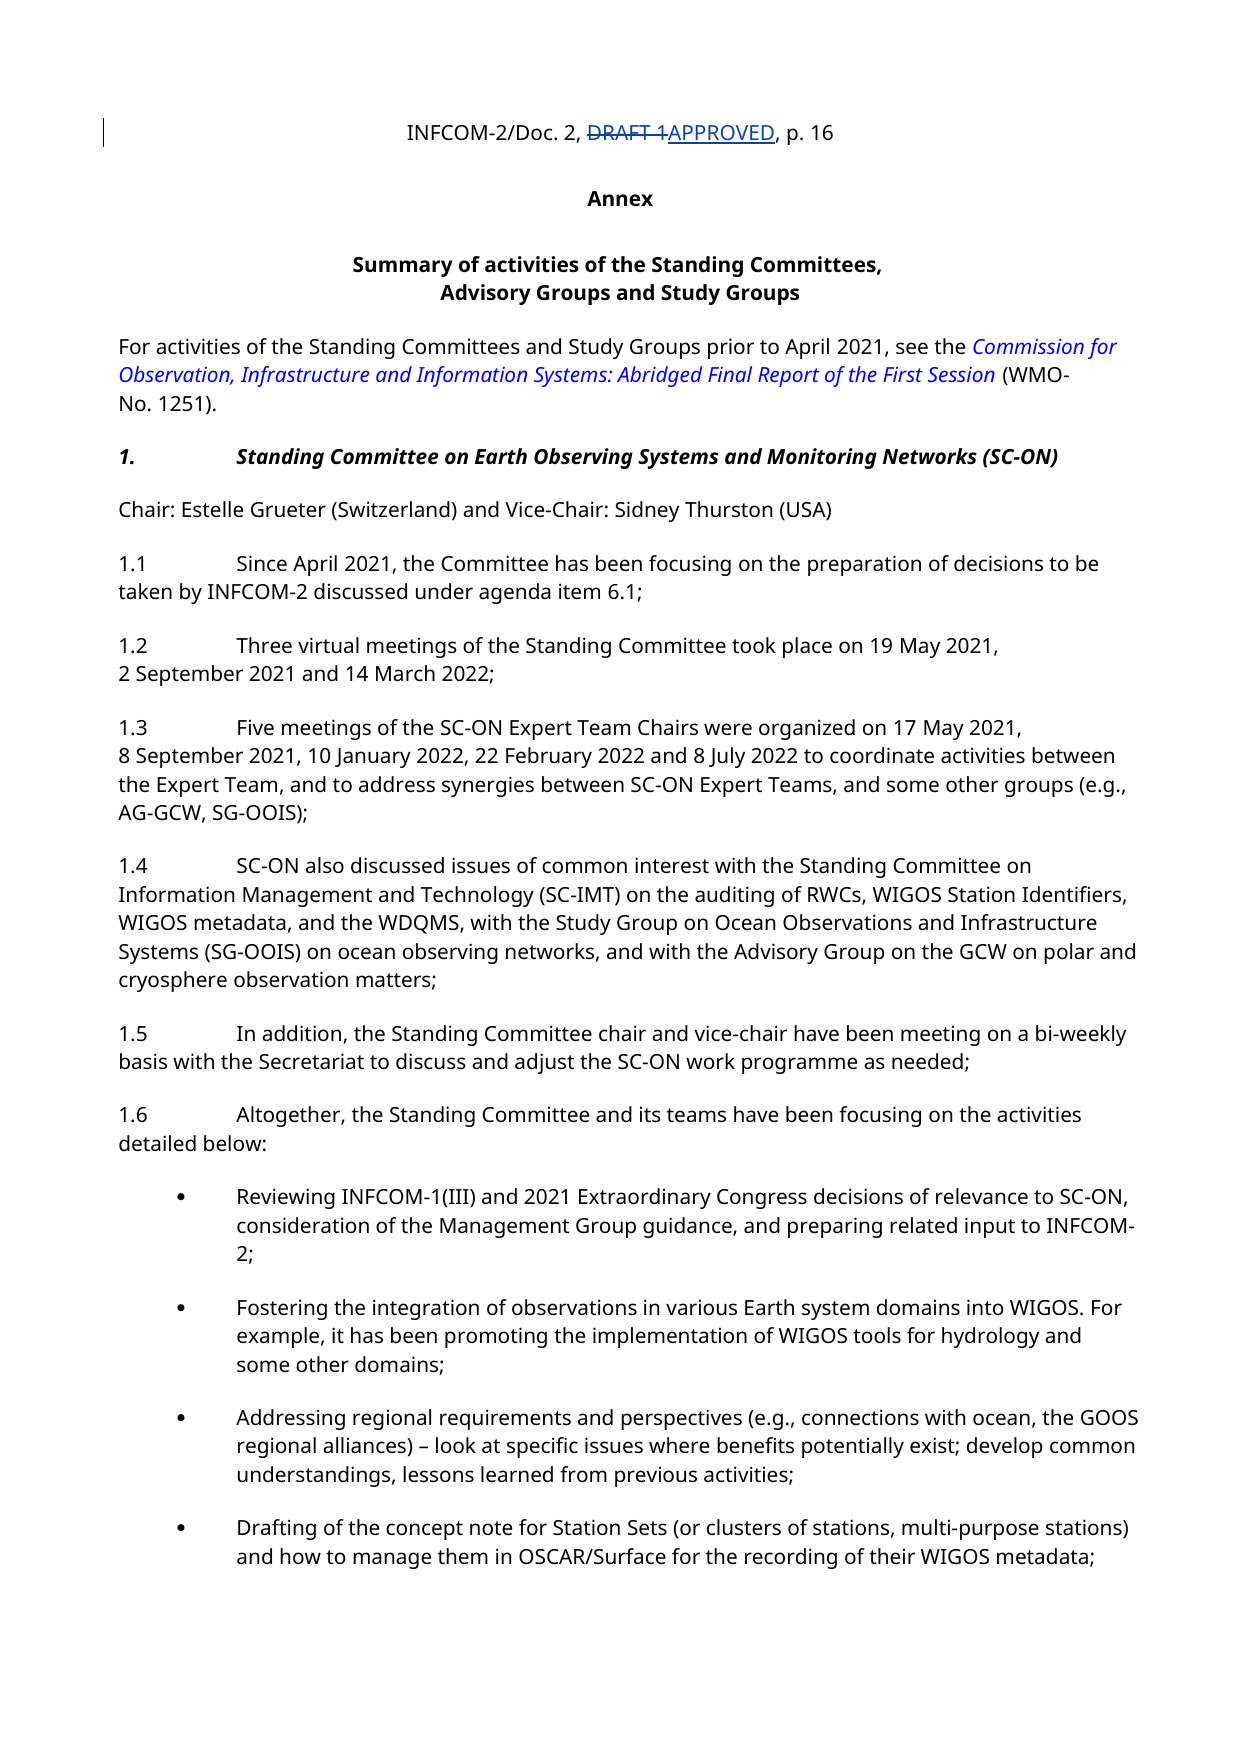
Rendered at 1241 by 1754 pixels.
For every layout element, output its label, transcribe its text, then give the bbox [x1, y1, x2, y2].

text 1.3 Five meetings of the SC-ON Expert Team Chairs were organized on 17 May 2021, 8 September 2021, 10 January 2022, 22 February 2022 and 8 July 2022 to coordinate activities between the Expert Team, and to address synergies between SC-ON Expert Teams, and some other groups (e.g., AG-GCW, SG-OOIS); [118, 713, 1140, 827]
text 1.2 Three virtual meetings of the Standing Committee took place on 19 May 2021, 2 September 2021 and 14 March 2022; [118, 631, 1140, 688]
text Annex [118, 184, 1122, 212]
text For activities of the Standing Committees and Study Groups prior to April 2021, see the Commission for Observation, Infrastructure and Information Systems: Abridged Final Report of the First Session (WMO-No. 1251). [118, 332, 1140, 417]
text Chair: Estelle Grueter (Switzerland) and Vice-Chair: Sidney Thurston (USA) [118, 496, 1140, 524]
text  Drafting of the concept note for Station Sets (or clusters of stations, multi-purpose stations) and how to manage them in OSCAR/Surface for the recording of their WIGOS metadata; [177, 1513, 1140, 1570]
text 1.5 In addition, the Standing Committee chair and vice-chair have been meeting on a bi-weekly basis with the Secretariat to discuss and adjust the SC-ON work programme as needed; [118, 1019, 1140, 1076]
text  Reviewing INFCOM-1(III) and 2021 Extraordinary Congress decisions of relevance to SC-ON, consideration of the Management Group guidance, and preparing related input to INFCOM-2; [177, 1182, 1140, 1268]
text 1.6 Altogether, the Standing Committee and its teams have been focusing on the activities detailed below: [118, 1101, 1140, 1157]
text  Fostering the integration of observations in various Earth system domains into WIGOS. For example, it has been promoting the implementation of WIGOS tools for hydrology and some other domains; [177, 1293, 1140, 1378]
text  Addressing regional requirements and perspectives (e.g., connections with ocean, the GOOS regional alliances) – look at specific issues where benefits potentially exist; develop common understandings, lessons learned from previous activities; [177, 1403, 1140, 1488]
text Summary of activities of the Standing Committees, Advisory Groups and Study Groups [118, 250, 1122, 307]
text 1.4 SC-ON also discussed issues of common interest with the Standing Committee on Information Management and Technology (SC-IMT) on the auditing of RWCs, WIGOS Station Identifiers, WIGOS metadata, and the WDQMS, with the Study Group on Ocean Observations and Infrastructure Systems (SG-OOIS) on ocean observing networks, and with the Advisory Group on the GCW on polar and cryosphere observation matters; [118, 852, 1140, 994]
text 1.1 Since April 2021, the Committee has been focusing on the preparation of decisions to be taken by INFCOM-2 discussed under agenda item 6.1; [118, 549, 1140, 606]
text 1. Standing Committee on Earth Observing Systems and Monitoring Networks (SC-ON) [118, 442, 1140, 471]
